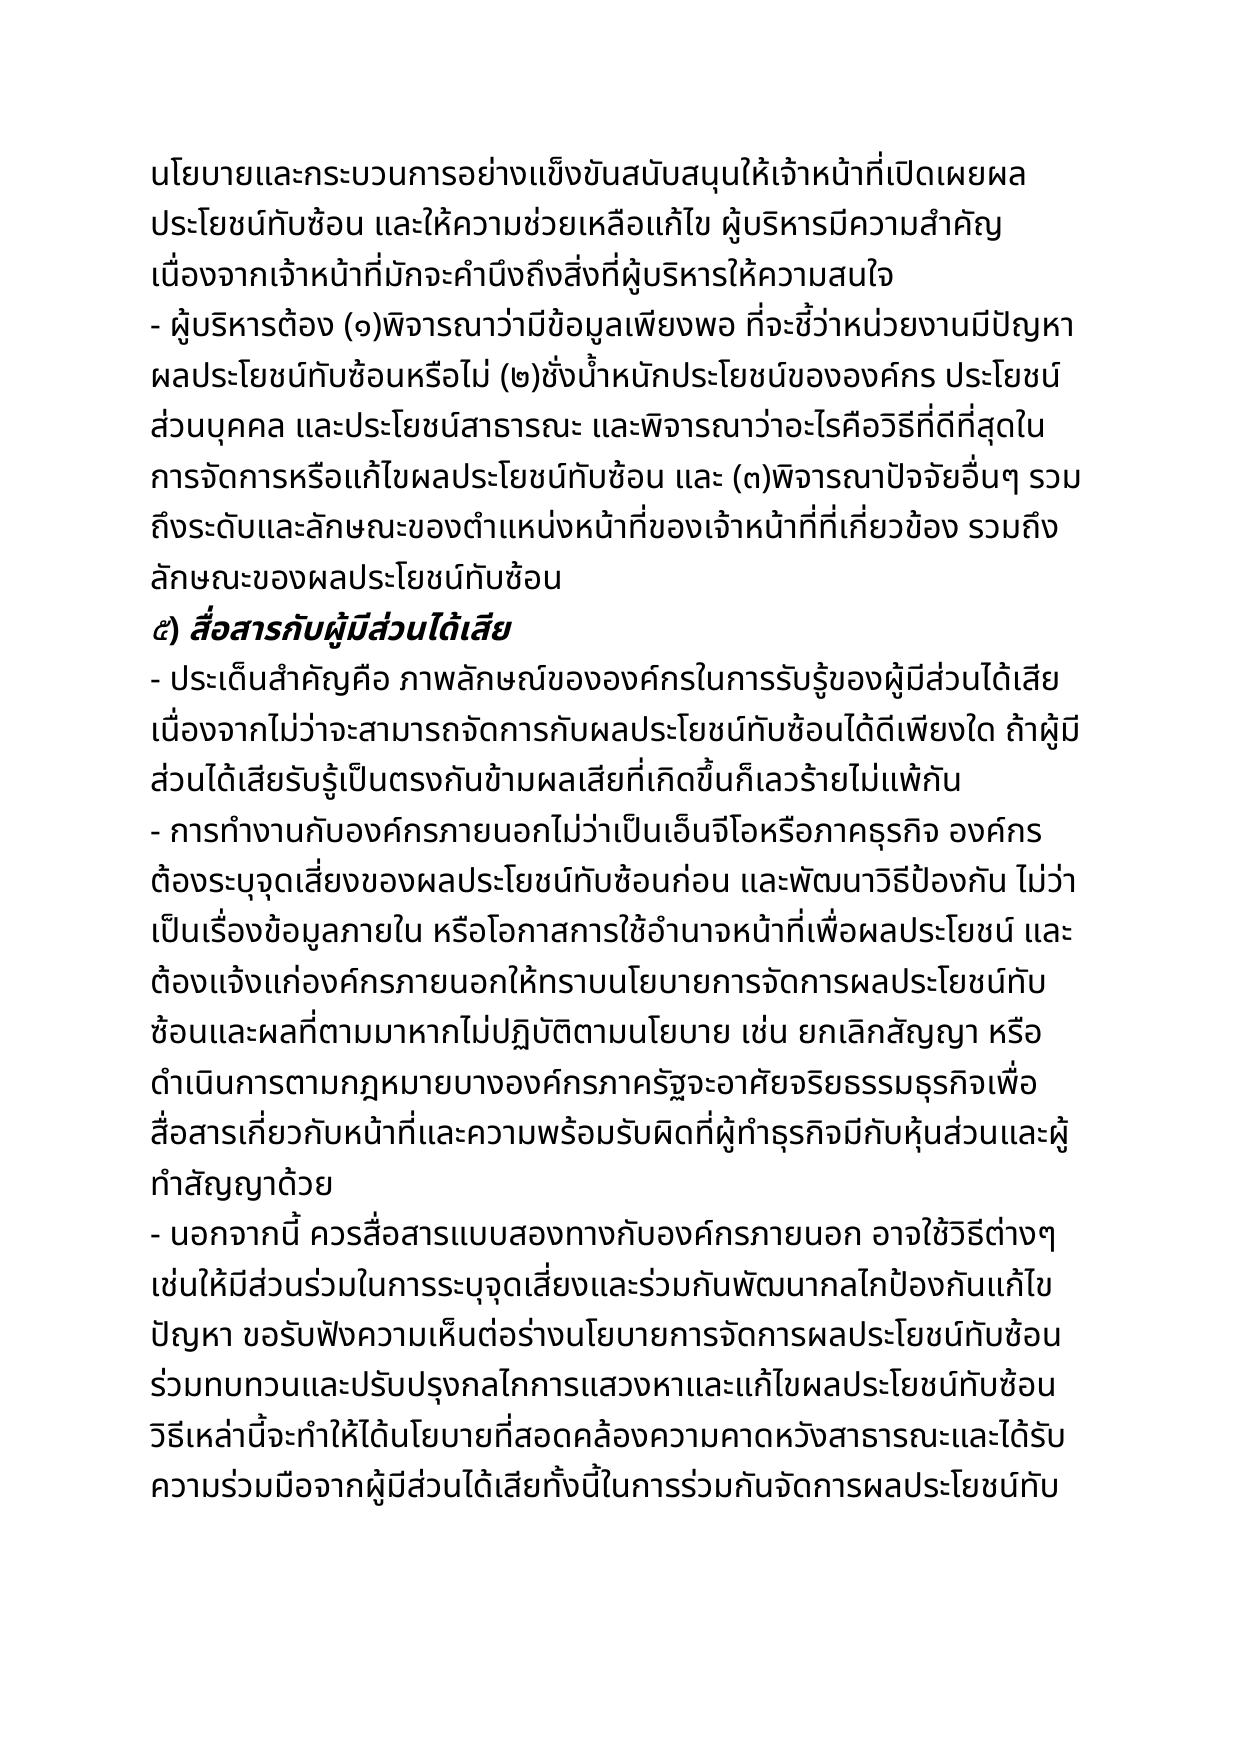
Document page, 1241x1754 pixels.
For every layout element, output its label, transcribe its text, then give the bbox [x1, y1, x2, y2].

text - การทำงานกับองค์กรภายนอกไม่ว่าเป็นเอ็นจีโอหรือภาคธุรกิจ องค์กรต้องระบุจุดเสี่ยงของผลประโยชน์ทับซ้อนก่อน และพัฒนาวิธีป้องกัน ไม่ว่าเป็นเรื่องข้อมูลภายใน หรือโอกาสการใช้อำนาจหน้าที่เพื่อผลประโยชน์ และต้องแจ้งแก่องค์กรภายนอกให้ทราบนโยบายการจัดการผลประโยชน์ทับซ้อนและผลที่ตามมาหากไม่ปฏิบัติตามนโยบาย เช่น ยกเลิกสัญญา หรือดำเนินการตามกฎหมายบางองค์กรภาครัฐจะอาศัยจริยธรรมธุรกิจเพื่อสื่อสารเกี่ยวกับหน้าที่และความพร้อมรับผิดที่ผู้ทำธุรกิจมีกับหุ้นส่วนและผู้ทำสัญญาด้วย [150, 806, 1090, 1210]
text - ประเด็นสำคัญคือ ภาพลักษณ์ขององค์กรในการรับรู้ของผู้มีส่วนได้เสีย เนื่องจากไม่ว่าจะสามารถจัดการกับผลประโยชน์ทับซ้อนได้ดีเพียงใด ถ้าผู้มีส่วนได้เสียรับรู้เป็นตรงกันข้ามผลเสียที่เกิดขึ้นก็เลวร้ายไม่แพ้กัน [150, 655, 1090, 806]
text - ผู้บริหารต้อง (๑)พิจารณาว่ามีข้อมูลเพียงพอ ที่จะชี้ว่าหน่วยงานมีปัญหาผลประโยชน์ทับซ้อนหรือไม่ (๒)ชั่งน้ำหนักประโยชน์ขององค์กร ประโยชน์ส่วนบุคคล และประโยชน์สาธารณะ และพิจารณาว่าอะไรคือวิธีที่ดีที่สุดในการจัดการหรือแก้ไขผลประโยชน์ทับซ้อน และ (๓)พิจารณาปัจจัยอื่นๆ รวมถึงระดับและลักษณะของตำแหน่งหน้าที่ของเจ้าหน้าที่ที่เกี่ยวข้อง รวมถึงลักษณะของผลประโยชน์ทับซ้อน [150, 301, 1090, 604]
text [150, 1210, 1090, 1513]
text ๕) สื่อสารกับผู้มีส่วนได้เสีย [150, 604, 1090, 655]
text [150, 150, 1090, 301]
